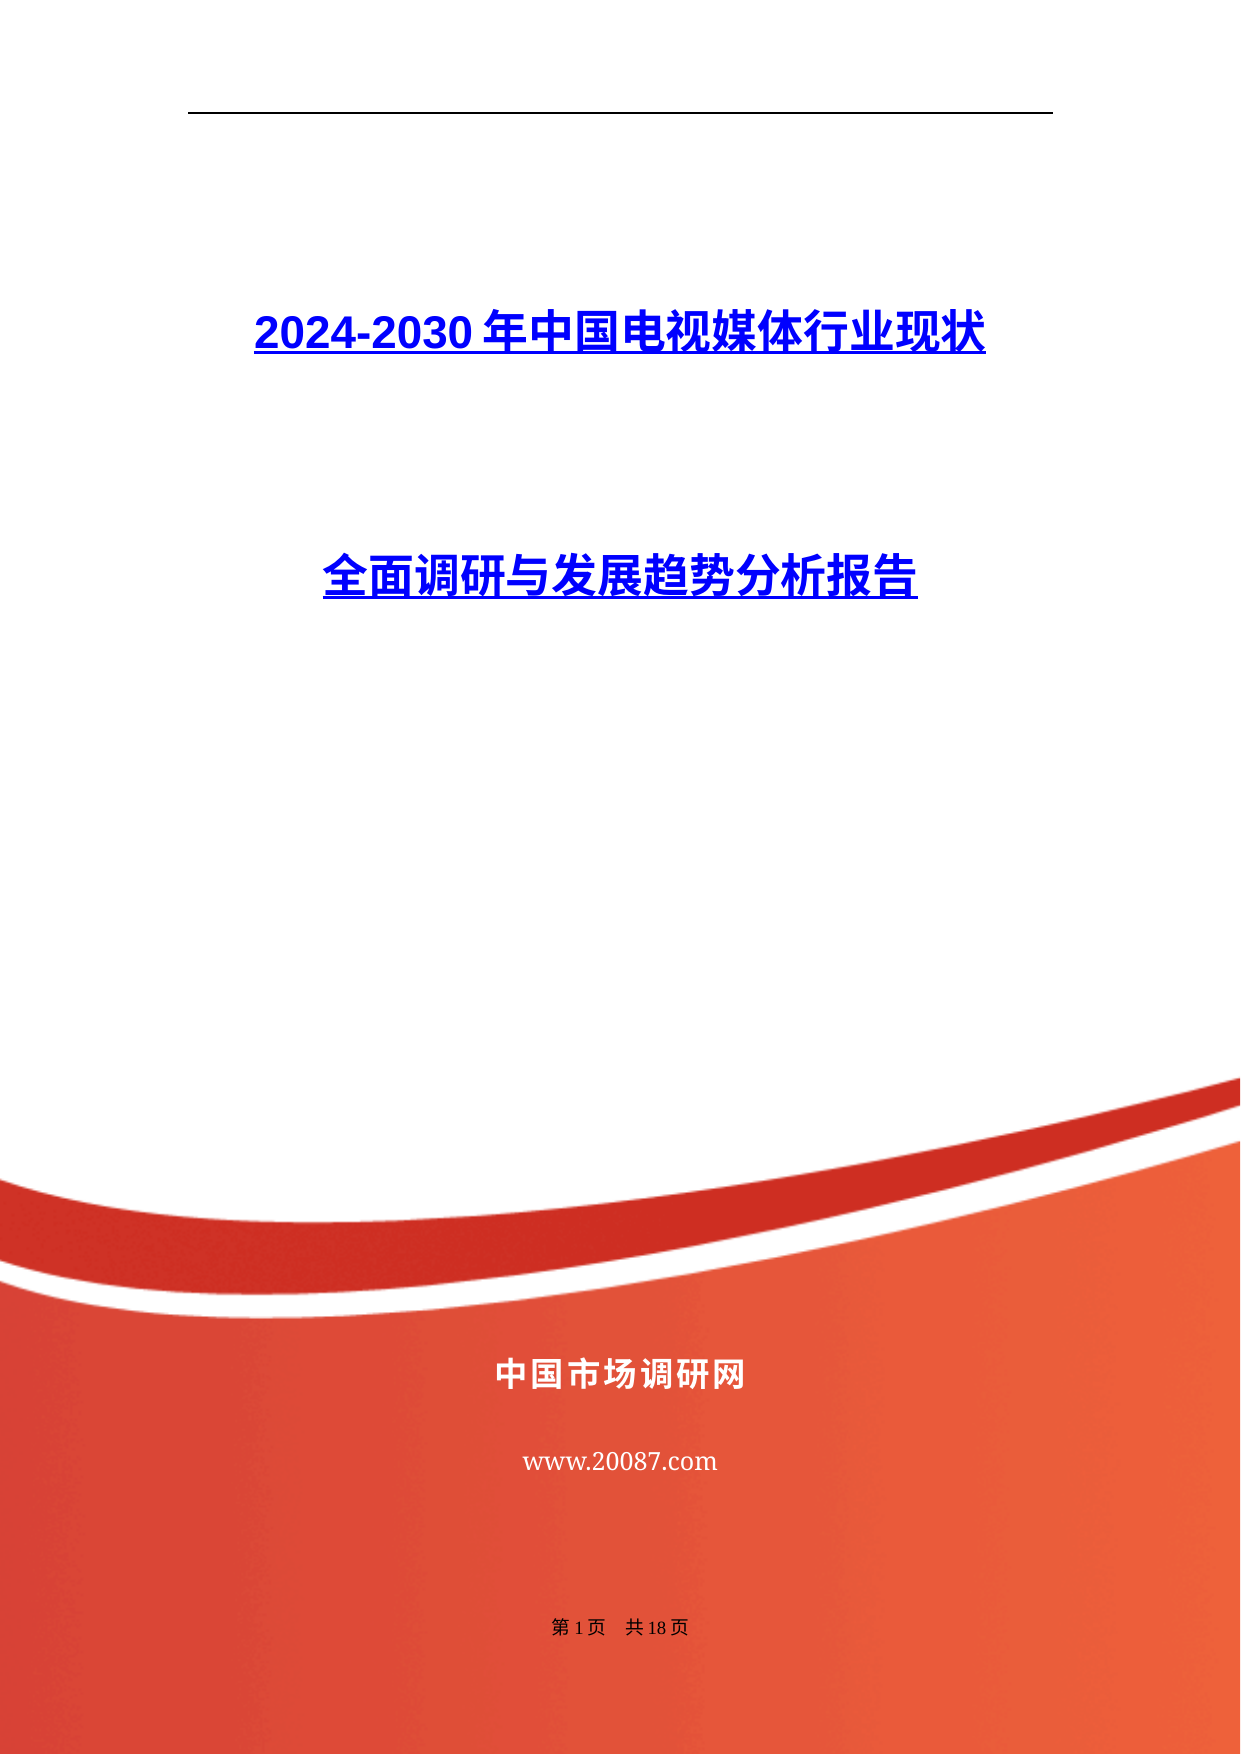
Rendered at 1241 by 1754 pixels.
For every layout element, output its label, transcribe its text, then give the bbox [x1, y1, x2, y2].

picture [0, 1006, 1241, 1754]
text www.20087.com [187, 1428, 1053, 1493]
table_header 2024-2030年中国电视媒体行业现状全面调研与发展趋势分析报告 [188, 207, 1053, 773]
subtitle 中国市场调研网 [187, 1339, 1053, 1404]
